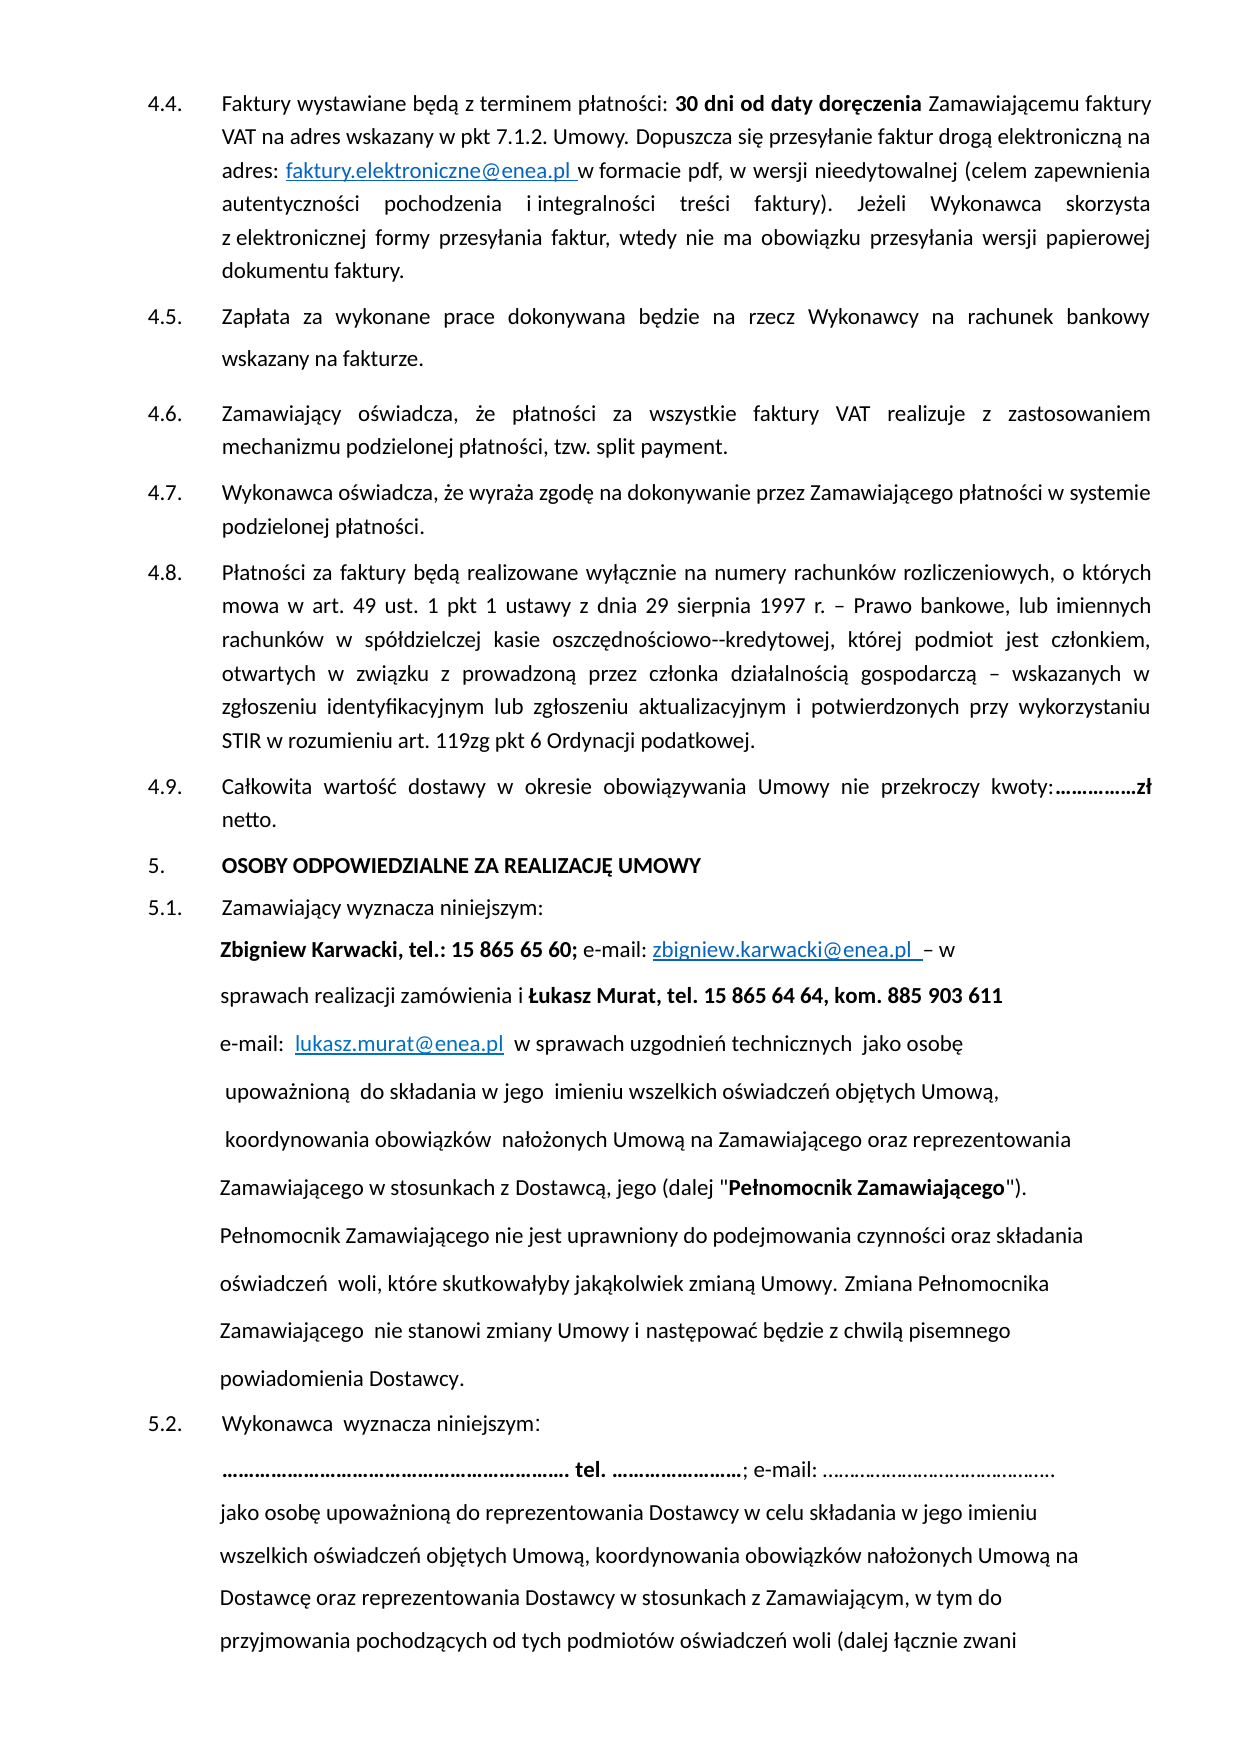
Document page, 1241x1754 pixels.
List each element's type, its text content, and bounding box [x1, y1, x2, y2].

subtitle Wykonawca oświadcza, że wyraża zgodę na dokonywanie przez Zamawiającego płatności w systemie podzielonej płatności. [148, 478, 1152, 540]
text powiadomienia Dostawcy. [148, 1361, 1152, 1393]
subtitle Faktury wystawiane będą z terminem płatności: 30 dni od daty doręczenia Zamawiającemu faktury VAT na adres wskazany w pkt 7.1.2. Umowy. Dopuszcza się przesyłanie faktur drogą elektroniczną na adres: faktury.elektroniczne@enea.pl w formacie pdf, w wersji nieedytowalnej (celem zapewnienia autentyczności pochodzenia i integralności treści faktury). Jeżeli Wykonawca skorzysta z elektronicznej formy przesyłania faktur, wtedy nie ma obowiązku przesyłania wersji papierowej dokumentu faktury. [148, 89, 1152, 284]
text Zbigniew Karwacki, tel.: 15 865 65 60; e-mail: zbigniew.karwacki@enea.pl – w [148, 935, 1152, 963]
text wszelkich oświadczeń objętych Umową, koordynowania obowiązków nałożonych Umową na [148, 1541, 1152, 1569]
text upoważnioną do składania w jego imieniu wszelkich oświadczeń objętych Umową, [148, 1074, 1152, 1105]
text jako osobę upoważnioną do reprezentowania Dostawcy w celu składania w jego imieniu [148, 1498, 1152, 1526]
text przyjmowania pochodzących od tych podmiotów oświadczeń woli (dalej łącznie zwani [148, 1626, 1152, 1654]
subtitle Zamawiający oświadcza, że płatności za wszystkie faktury VAT realizuje z zastosowaniem mechanizmu podzielonej płatności, tzw. split payment. [148, 399, 1152, 460]
text Zamawiającego w stosunkach z Dostawcą, jego (dalej "Pełnomocnik Zamawiającego"). [148, 1170, 1152, 1201]
subtitle Całkowita wartość dostawy w okresie obowiązywania Umowy nie przekroczy kwoty:……………zł netto. [148, 772, 1152, 833]
text sprawach realizacji zamówienia i Łukasz Murat, tel. 15 865 64 64, kom. 885 903 611 [148, 978, 1152, 1009]
text Pełnomocnik Zamawiającego nie jest uprawniony do podejmowania czynności oraz składania [148, 1218, 1152, 1249]
text Dostawcę oraz reprezentowania Dostawcy w stosunkach z Zamawiającym, w tym do [148, 1583, 1152, 1611]
text Zamawiającego nie stanowi zmiany Umowy i następować będzie z chwilą pisemnego [148, 1313, 1152, 1345]
subtitle Wykonawca wyznacza niniejszym: [148, 1409, 1152, 1437]
subtitle OSOBY ODPOWIEDZIALNE ZA REALIZACJĘ UMOWY [148, 851, 1152, 879]
text oświadczeń woli, które skutkowałyby jakąkolwiek zmianą Umowy. Zmiana Pełnomocnika [148, 1266, 1152, 1297]
text e-mail: lukasz.murat@enea.pl w sprawach uzgodnień technicznych jako osobę [148, 1026, 1152, 1057]
subtitle Zapłata za wykonane prace dokonywana będzie na rzecz Wykonawcy na rachunek bankowy wskazany na fakturze. [148, 302, 1152, 372]
subtitle Płatności za faktury będą realizowane wyłącznie na numery rachunków rozliczeniowych, o których mowa w art. 49 ust. 1 pkt 1 ustawy z dnia 29 sierpnia 1997 r. – Prawo bankowe, lub imiennych rachunków w spółdzielczej kasie oszczędnościowo--kredytowej, której podmiot jest członkiem, otwartych w związku z prowadzoną przez członka działalnością gospodarczą – wskazanych w zgłoszeniu identyfikacyjnym lub zgłoszeniu aktualizacyjnym i potwierdzonych przy wykorzystaniu STIR w rozumieniu art. 119zg pkt 6 Ordynacji podatkowej. [148, 558, 1152, 754]
text ………………………………………………………. tel. ……………………; e-mail: …………………………………….. [222, 1455, 1152, 1483]
text koordynowania obowiązków nałożonych Umową na Zamawiającego oraz reprezentowania [148, 1122, 1152, 1153]
subtitle Zamawiający wyznacza niniejszym: [148, 893, 1152, 921]
